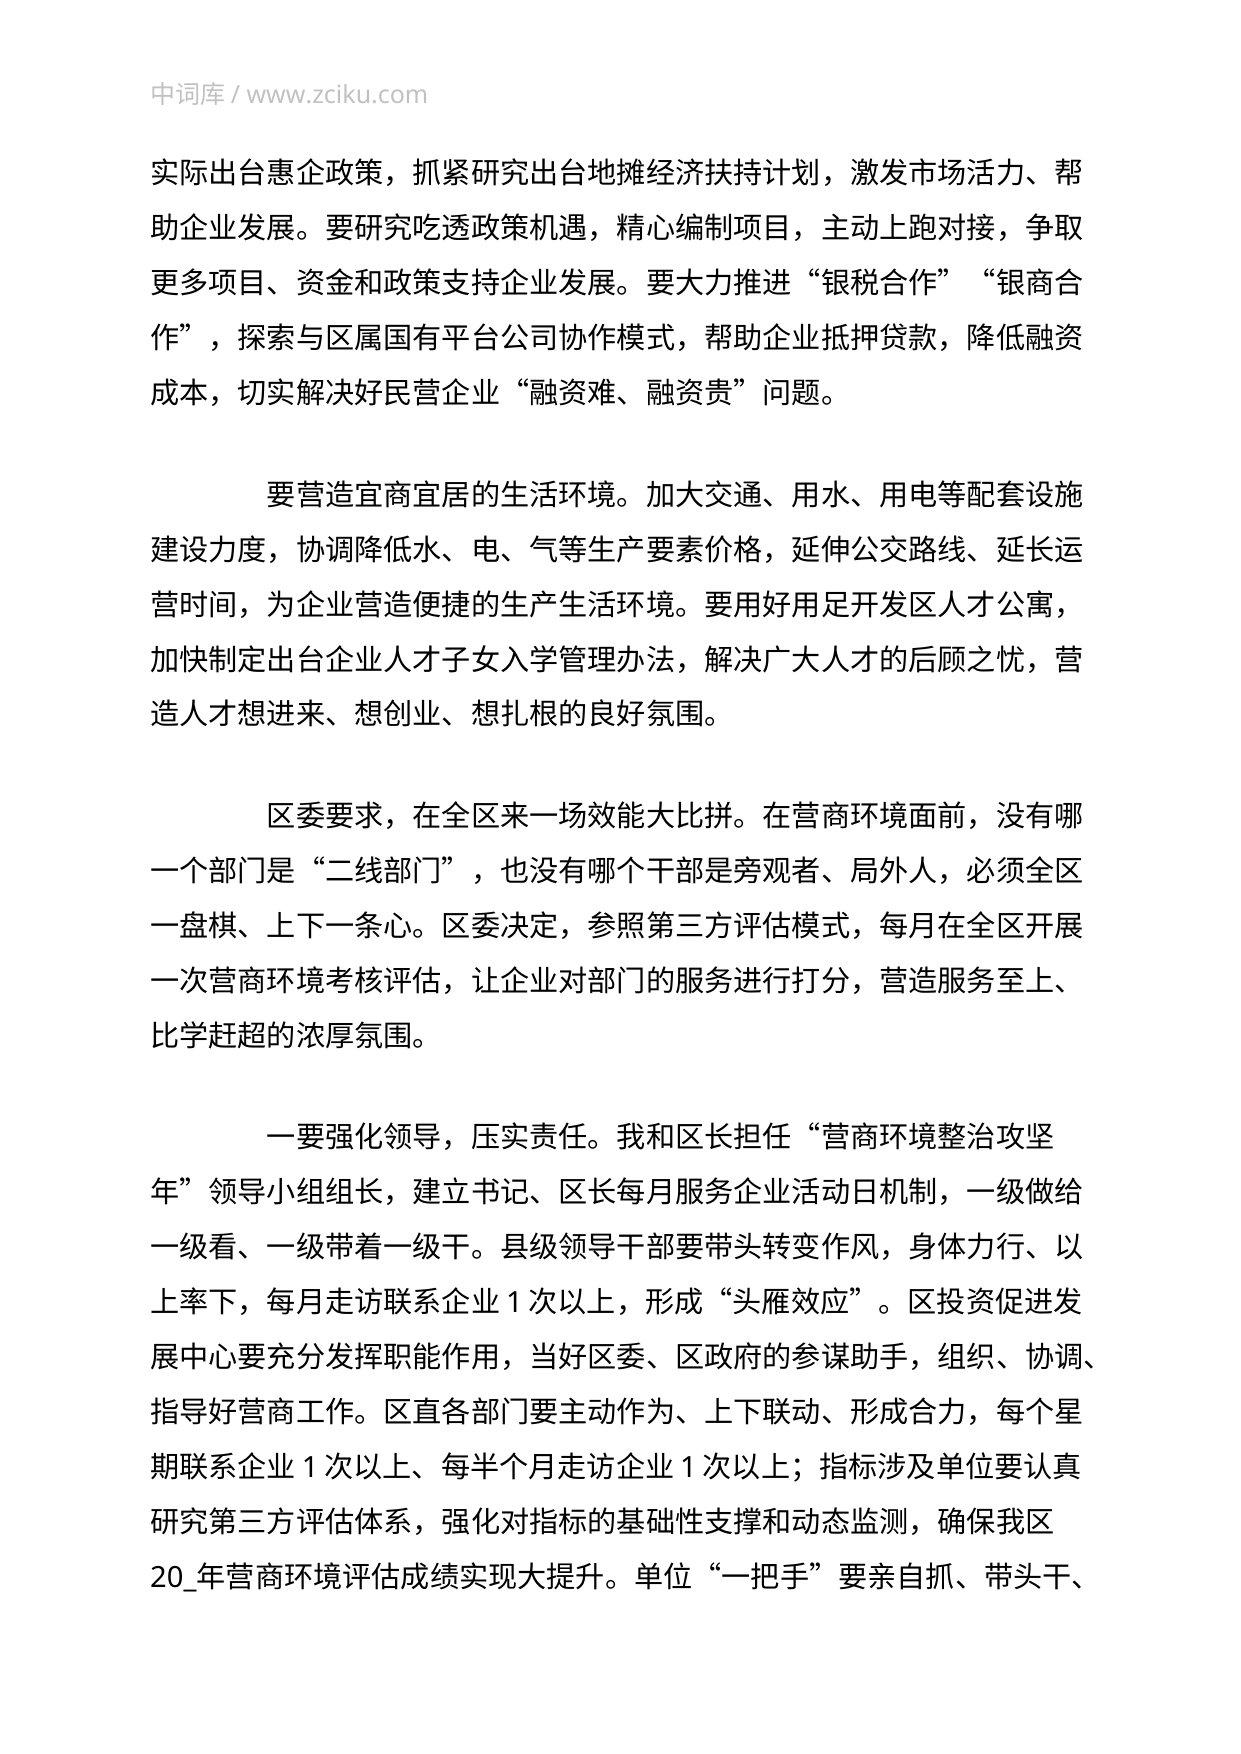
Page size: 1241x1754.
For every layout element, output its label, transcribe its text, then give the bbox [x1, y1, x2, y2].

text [150, 150, 1090, 412]
text 要营造宜商宜居的生活环境。加大交通、用水、用电等配套设施建设力度，协调降低水、电、气等生产要素价格，延伸公交路线、延长运营时间，为企业营造便捷的生产生活环境。要用好用足开发区人才公寓，加快制定出台企业人才子女入学管理办法，解决广大人才的后顾之忧，营造人才想进来、想创业、想扎根的良好氛围。 [150, 471, 1090, 733]
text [150, 1114, 1090, 1596]
text 区委要求，在全区来一场效能大比拼。在营商环境面前，没有哪一个部门是“二线部门”，也没有哪个干部是旁观者、局外人，必须全区一盘棋、上下一条心。区委决定，参照第三方评估模式，每月在全区开展一次营商环境考核评估，让企业对部门的服务进行打分，营造服务至上、比学赶超的浓厚氛围。 [150, 793, 1090, 1054]
